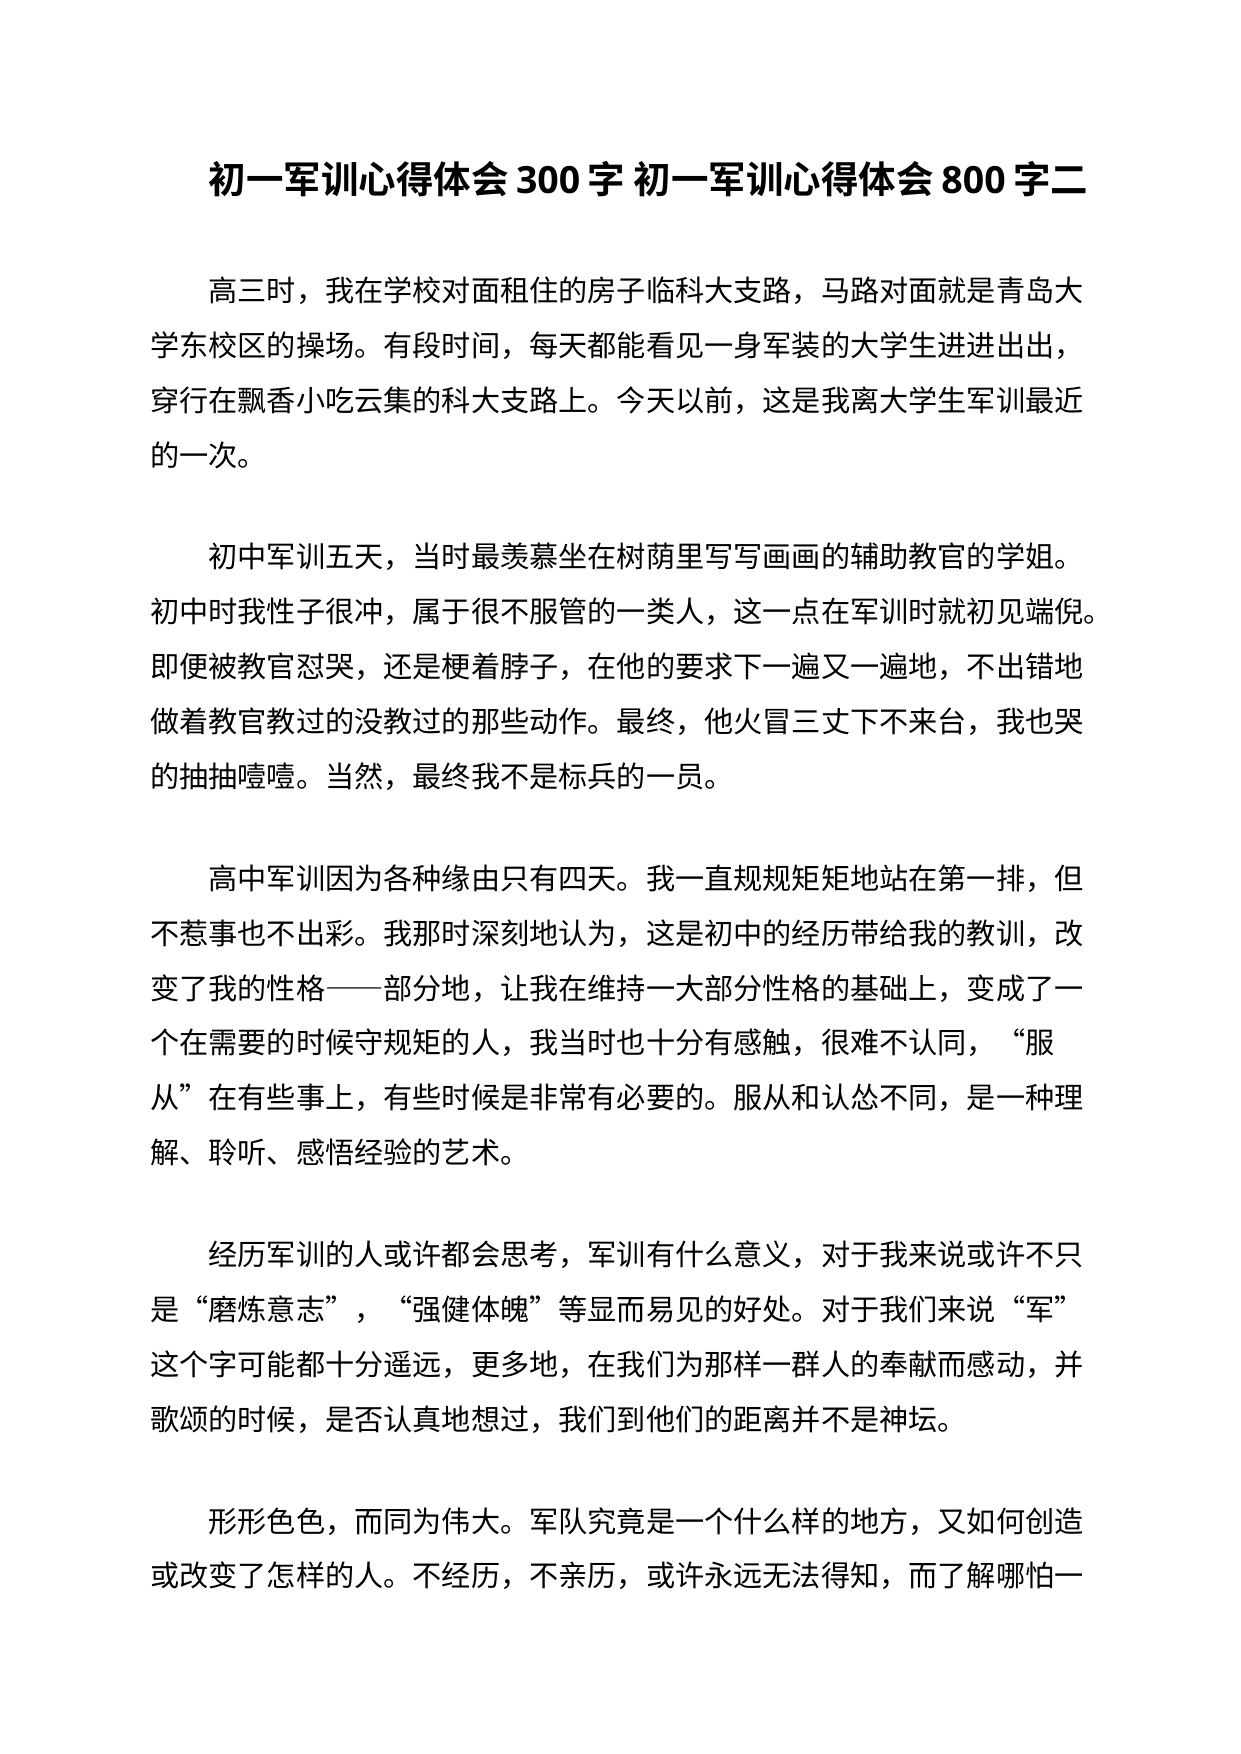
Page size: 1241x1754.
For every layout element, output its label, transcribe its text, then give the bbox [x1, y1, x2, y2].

text 高三时，我在学校对面租住的房子临科大支路，马路对面就是青岛大学东校区的操场。有段时间，每天都能看见一身军装的大学生进进出出，穿行在飘香小吃云集的科大支路上。今天以前，这是我离大学生军训最近的一次。 [150, 268, 1090, 474]
text 初一军训心得体会300字 初一军训心得体会800字二 [150, 150, 1090, 204]
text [150, 1498, 1090, 1595]
text 高中军训因为各种缘由只有四天。我一直规规矩矩地站在第一排，但不惹事也不出彩。我那时深刻地认为，这是初中的经历带给我的教训，改变了我的性格——部分地，让我在维持一大部分性格的基础上，变成了一个在需要的时候守规矩的人，我当时也十分有感触，很难不认同，“服从”在有些事上，有些时候是非常有必要的。服从和认怂不同，是一种理解、聆听、感悟经验的艺术。 [150, 855, 1090, 1172]
text 初中军训五天，当时最羡慕坐在树荫里写写画画的辅助教官的学姐。初中时我性子很冲，属于很不服管的一类人，这一点在军训时就初见端倪。即便被教官怼哭，还是梗着脖子，在他的要求下一遍又一遍地，不出错地做着教官教过的没教过的那些动作。最终，他火冒三丈下不来台，我也哭的抽抽噎噎。当然，最终我不是标兵的一员。 [150, 534, 1090, 796]
text 经历军训的人或许都会思考，军训有什么意义，对于我来说或许不只是“磨炼意志”，“强健体魄”等显而易见的好处。对于我们来说“军”这个字可能都十分遥远，更多地，在我们为那样一群人的奉献而感动，并歌颂的时候，是否认真地想过，我们到他们的距离并不是神坛。 [150, 1232, 1090, 1439]
